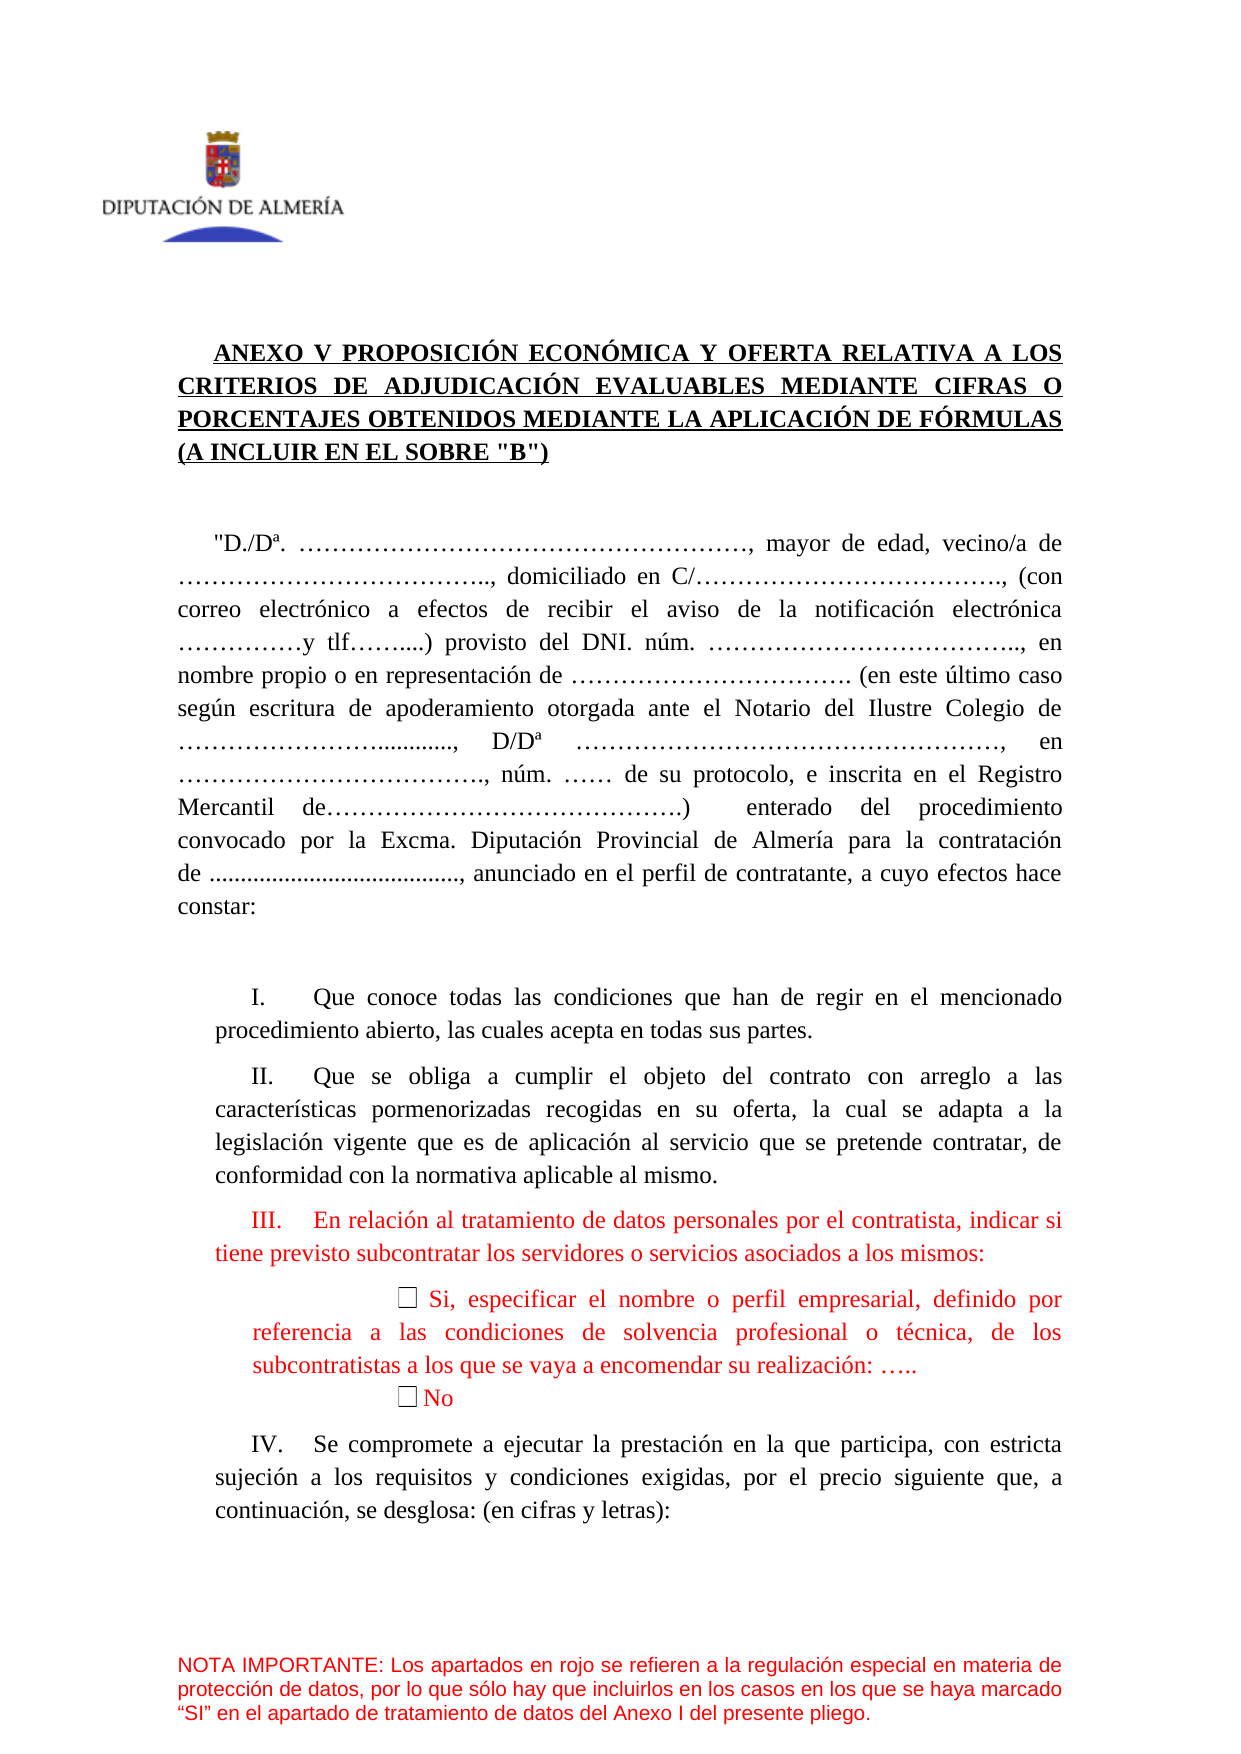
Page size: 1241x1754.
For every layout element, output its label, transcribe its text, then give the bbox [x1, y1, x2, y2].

picture [102, 131, 345, 244]
list En relación al tratamiento de datos personales por el contratista, indicar si tiene previsto subcontratar los servidores o servicios asociados a los mismos: [215, 1206, 1063, 1267]
list No [252, 1383, 1063, 1412]
list Que se obliga a cumplir el objeto del contrato con arreglo a las características pormenorizadas recogidas en su oferta, la cual se adapta a la legislación vigente que es de aplicación al servicio que se pretende contratar, de conformidad con la normativa aplicable al mismo. [215, 1061, 1063, 1189]
picture [398, 1287, 417, 1308]
list Que conoce todas las condiciones que han de regir en el mencionado procedimiento abierto, las cuales acepta en todas sus partes. [215, 982, 1063, 1044]
text ANEXO V PROPOSICIÓN ECONÓMICA Y OFERTA RELATIVA A LOS CRITERIOS DE ADJUDICACIÓN EVALUABLES MEDIANTE CIFRAS O PORCENTAJES OBTENIDOS MEDIANTE LA APLICACIÓN DE FÓRMULAS (A INCLUIR EN EL SOBRE "B") [177, 430, 1063, 466]
text ANEXO V PROPOSICIÓN ECONÓMICA Y OFERTA RELATIVA A LOS CRITERIOS DE ADJUDICACIÓN EVALUABLES MEDIANTE CIFRAS O PORCENTAJES OBTENIDOS MEDIANTE LA APLICACIÓN DE FÓRMULAS (A INCLUIR EN EL SOBRE "B") [177, 397, 1063, 429]
list Si, especificar el nombre o perfil empresarial, definido por referencia a las condiciones de solvencia profesional o técnica, de los subcontratistas a los que se vaya a encomendar su realización: ….. [252, 1284, 1063, 1379]
text ANEXO V PROPOSICIÓN ECONÓMICA Y OFERTA RELATIVA A LOS CRITERIOS DE ADJUDICACIÓN EVALUABLES MEDIANTE CIFRAS O PORCENTAJES OBTENIDOS MEDIANTE LA APLICACIÓN DE FÓRMULAS (A INCLUIR EN EL SOBRE "B") [177, 338, 1063, 396]
text "D./Dª. ………………………………………………, mayor de edad, vecino/a de ……………………………….., domiciliado en C/………………………………., (con correo electrónico a efectos de recibir el aviso de la notificación electrónica ……………y tlf……....) provisto del DNI. núm. ……………………………….., en nombre propio o en representación de ……………………………. (en este último caso según escritura de apoderamiento otorgada ante el Notario del Ilustre Colegio de ……………………............, D/Dª ……………………………………………, en ………………………………., núm. …… de su protocolo, e inscrita en el Registro Mercantil de…………………………………….) enterado del procedimiento convocado por la Excma. Diputación Provincial de Almería para la contratación de ........................................, anunciado en el perfil de contratante, a cuyo efectos hace constar: [177, 528, 1063, 920]
list Se compromete a ejecutar la prestación en la que participa, con estricta sujeción a los requisitos y condiciones exigidas, por el precio siguiente que, a continuación, se desglosa: (en cifras y letras): [215, 1429, 1063, 1523]
picture [398, 1386, 417, 1407]
